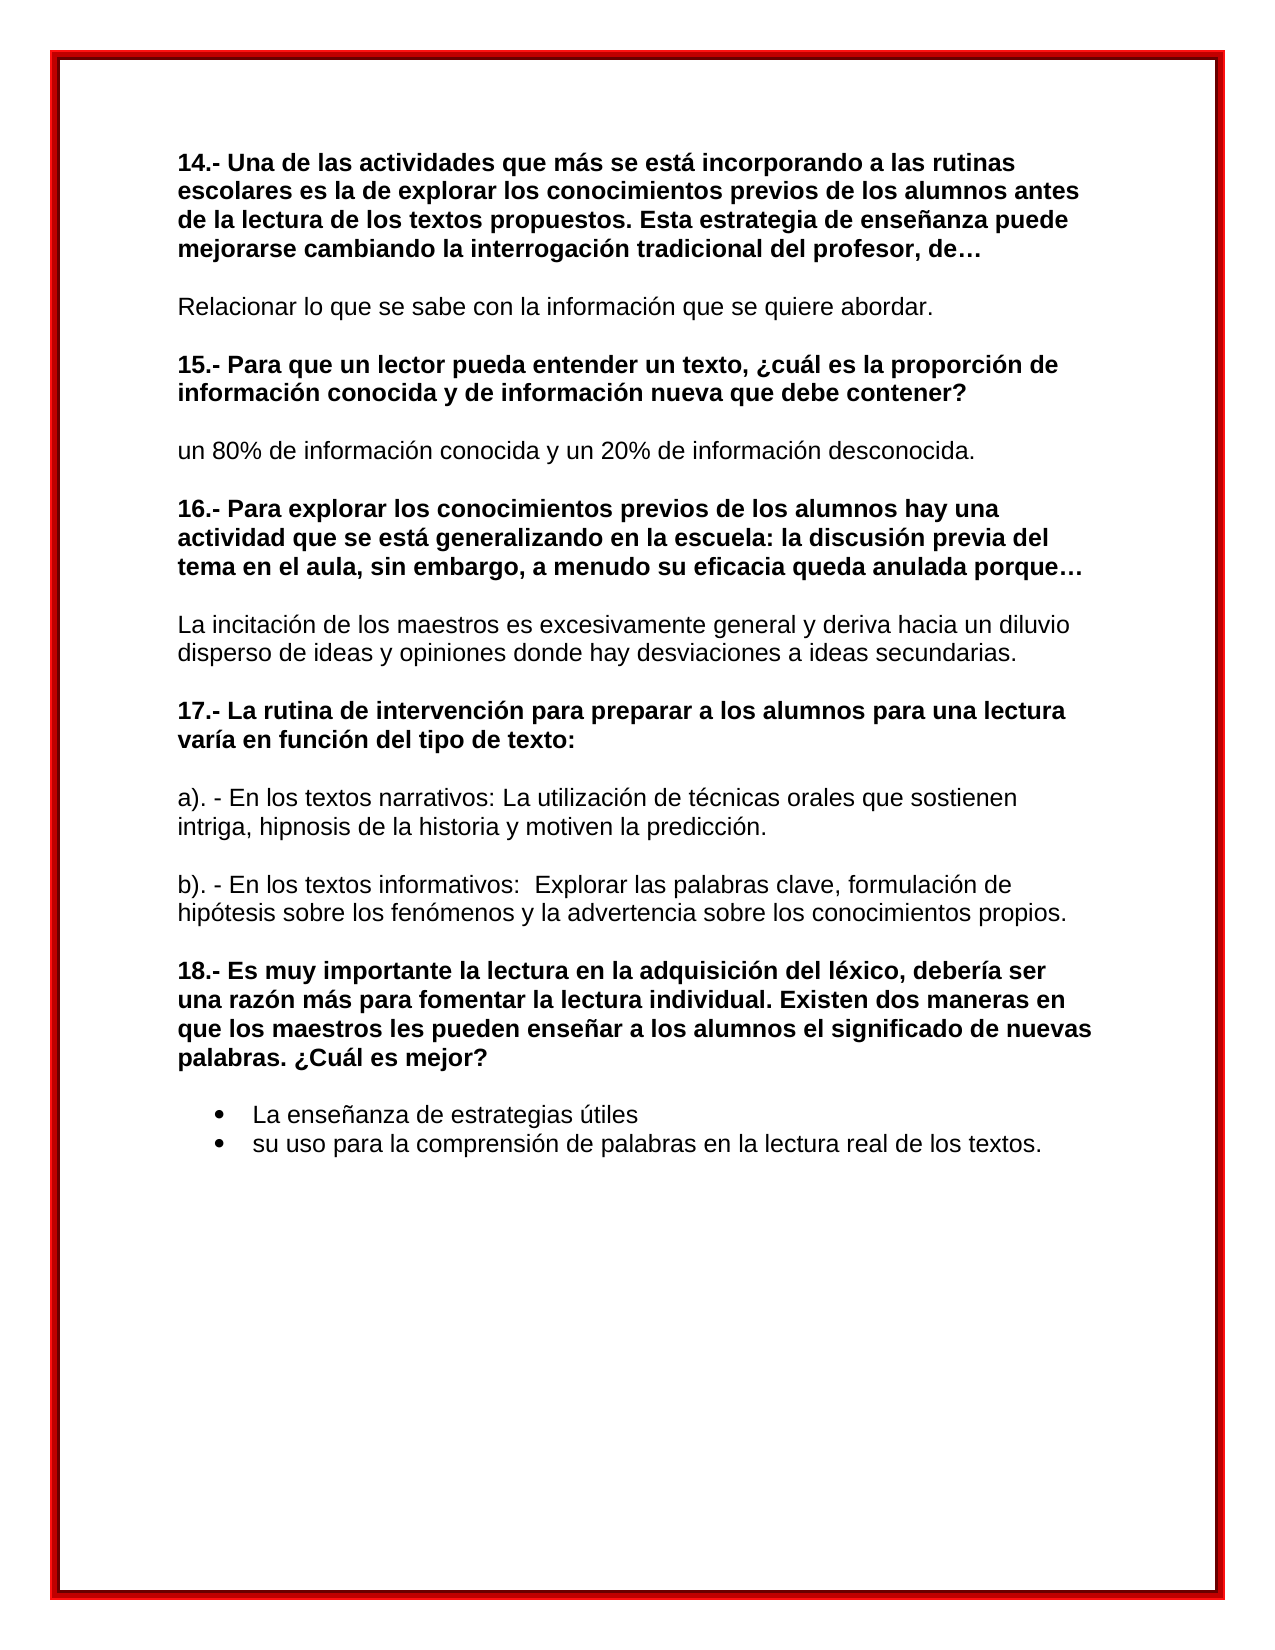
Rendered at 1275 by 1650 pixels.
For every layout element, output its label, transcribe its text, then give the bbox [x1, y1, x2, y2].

list su uso para la comprensión de palabras en la lectura real de los textos. [215, 1129, 1098, 1158]
text b). - En los textos informativos: Explorar las palabras clave, formulación de hipótesis sobre los fenómenos y la advertencia sobre los conocimientos propios. [177, 870, 1098, 927]
list La enseñanza de estrategias útiles [215, 1101, 1098, 1129]
text 15.- Para que un lector pueda entender un texto, ¿cuál es la proporción de información conocida y de información nueva que debe contener? [177, 350, 1098, 407]
text 18.- Es muy importante la lectura en la adquisición del léxico, debería ser una razón más para fomentar la lectura individual. Existen dos maneras en que los maestros les pueden enseñar a los alumnos el significado de nuevas palabras. ¿Cuál es mejor? [177, 956, 1098, 1071]
text a). - En los textos narrativos: La utilización de técnicas orales que sostienen intriga, hipnosis de la historia y motiven la predicción. [177, 783, 1098, 841]
text La incitación de los maestros es excesivamente general y deriva hacia un diluvio disperso de ideas y opiniones donde hay desviaciones a ideas secundarias. [177, 610, 1098, 667]
text un 80% de información conocida y un 20% de información desconocida. [177, 436, 1098, 465]
text 14.- Una de las actividades que más se está incorporando a las rutinas escolares es la de explorar los conocimientos previos de los alumnos antes de la lectura de los textos propuestos. Esta estrategia de enseñanza puede mejorarse cambiando la interrogación tradicional del profesor, de… [177, 148, 1098, 263]
text Relacionar lo que se sabe con la información que se quiere abordar. [177, 292, 1098, 321]
text 16.- Para explorar los conocimientos previos de los alumnos hay una actividad que se está generalizando en la escuela: la discusión previa del tema en el aula, sin embargo, a menudo su eficacia queda anulada porque… [177, 494, 1098, 581]
text 17.- La rutina de intervención para preparar a los alumnos para una lectura varía en función del tipo de texto: [177, 696, 1098, 754]
